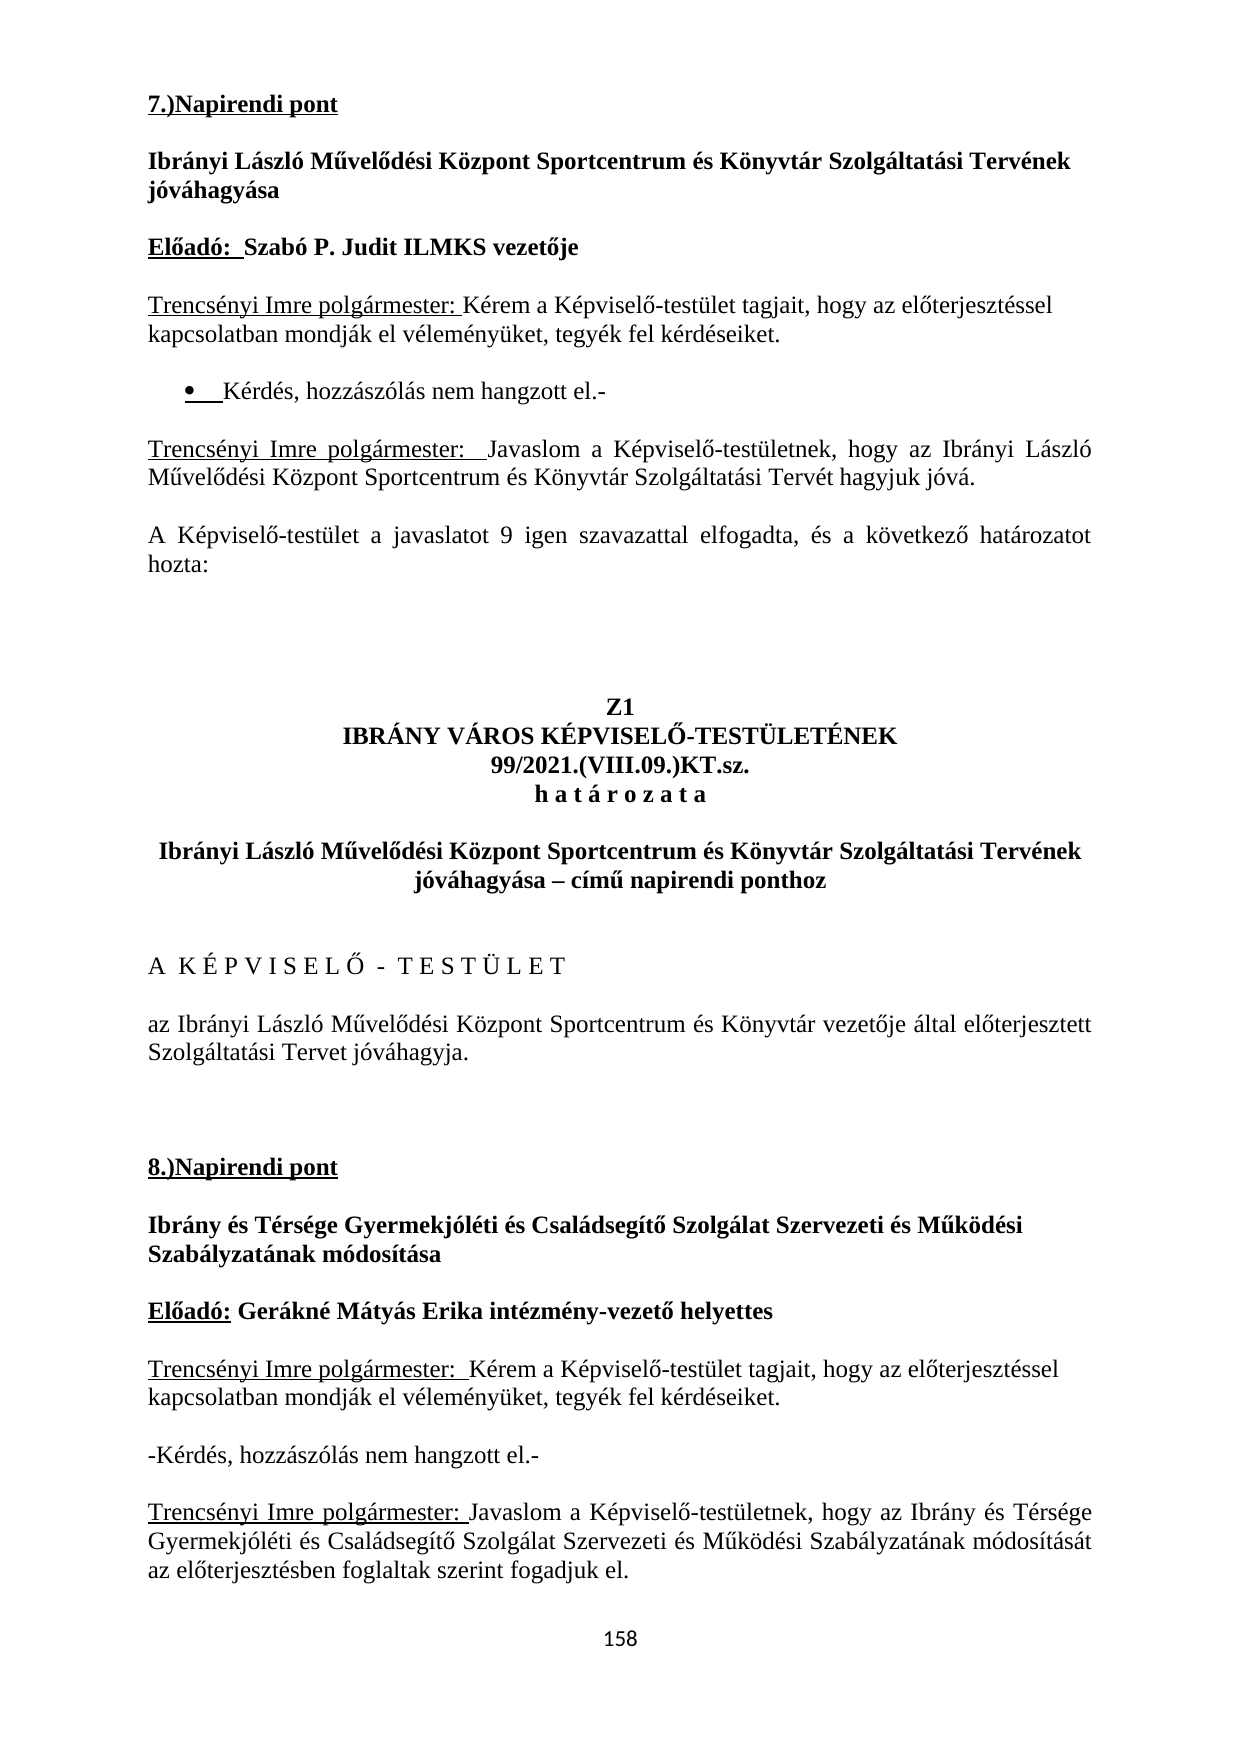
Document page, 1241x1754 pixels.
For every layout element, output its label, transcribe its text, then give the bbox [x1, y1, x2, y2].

text Ibrányi László Művelődési Központ Sportcentrum és Könyvtár Szolgáltatási Tervének jóváhagyása [148, 146, 1092, 204]
text Előadó: Gerákné Mátyás Erika intézmény-vezető helyettes [148, 1296, 1092, 1325]
text 99/2021.(VIII.09.)KT.sz. [148, 750, 1092, 779]
list Kérdés, hozzászólás nem hangzott el.- [185, 376, 1092, 405]
text Trencsényi Imre polgármester: Kérem a Képviselő-testület tagjait, hogy az előterjesztéssel kapcsolatban mondják el véleményüket, tegyék fel kérdéseiket. [148, 290, 1092, 347]
text 7.)Napirendi pont [148, 89, 1092, 117]
text Z1 [148, 692, 1092, 721]
text az Ibrányi László Művelődési Központ Sportcentrum és Könyvtár vezetője által előterjesztett Szolgáltatási Tervet jóváhagyja. [148, 1009, 1092, 1066]
text Ibrányi László Művelődési Központ Sportcentrum és Könyvtár Szolgáltatási Tervének jóváhagyása – című napirendi ponthoz [148, 836, 1092, 894]
text Trencsényi Imre polgármester: Kérem a Képviselő-testület tagjait, hogy az előterjesztéssel kapcsolatban mondják el véleményüket, tegyék fel kérdéseiket. [148, 1354, 1092, 1411]
text 8.)Napirendi pont [148, 1152, 1092, 1181]
text Ibrány és Térsége Gyermekjóléti és Családsegítő Szolgálat Szervezeti és Működési Szabályzatának módosítása [148, 1210, 1092, 1267]
text Előadó: Szabó P. Judit ILMKS vezetője [148, 232, 1092, 261]
text IBRÁNY VÁROS KÉPVISELŐ-TESTÜLETÉNEK [148, 721, 1092, 750]
text Trencsényi Imre polgármester: Javaslom a Képviselő-testületnek, hogy az Ibrány és Térsége Gyermekjóléti és Családsegítő Szolgálat Szervezeti és Működési Szabályzatának módosítását az előterjesztésben foglaltak szerint fogadjuk el. [148, 1497, 1092, 1584]
text -Kérdés, hozzászólás nem hangzott el.- [148, 1440, 1092, 1469]
text Trencsényi Imre polgármester: Javaslom a Képviselő-testületnek, hogy az Ibrányi László Művelődési Központ Sportcentrum és Könyvtár Szolgáltatási Tervét hagyjuk jóvá. [148, 434, 1092, 491]
text A Képviselő-testület a javaslatot 9 igen szavazattal elfogadta, és a következő határozatot hozta: [148, 520, 1092, 577]
text A K É P V I S E L Ő - T E S T Ü L E T [148, 951, 1092, 980]
text h a t á r o z a t a [148, 779, 1092, 807]
